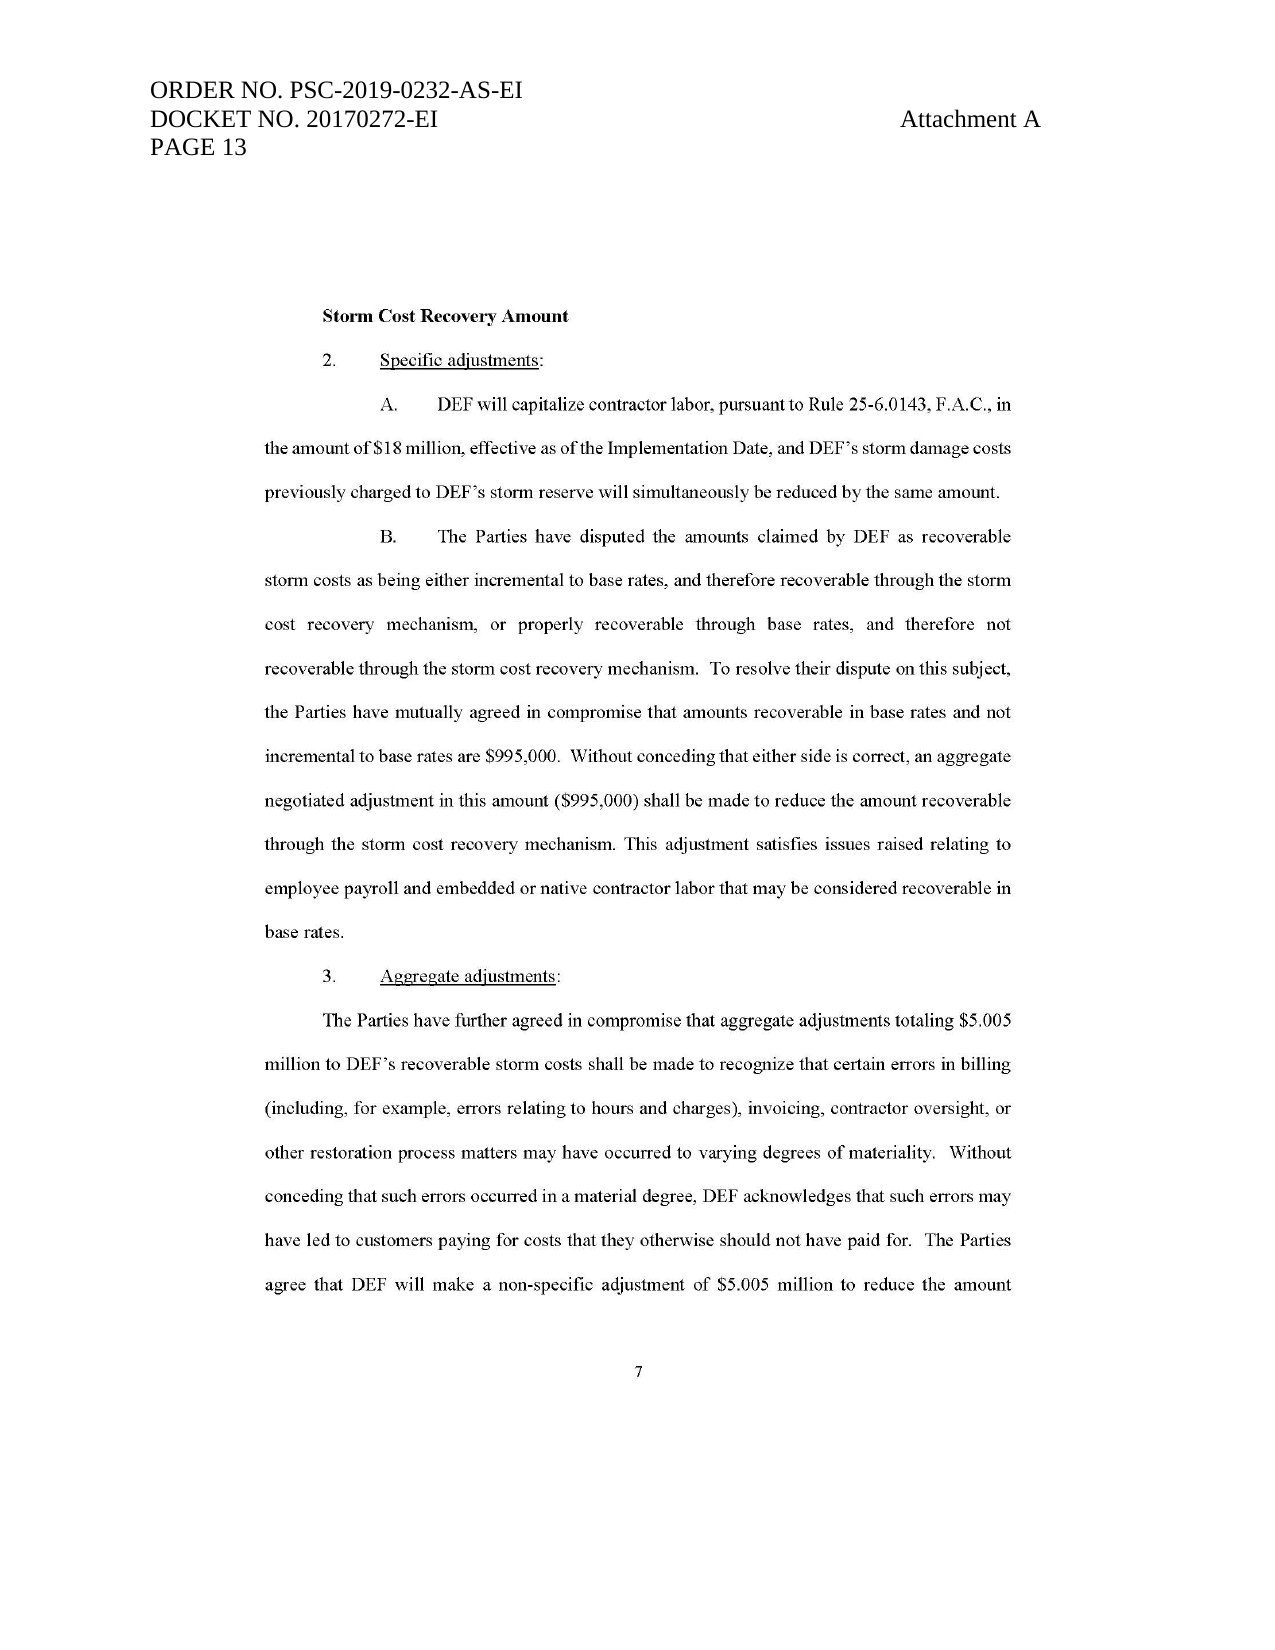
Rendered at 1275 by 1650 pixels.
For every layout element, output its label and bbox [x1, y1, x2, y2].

picture [150, 190, 1125, 1452]
